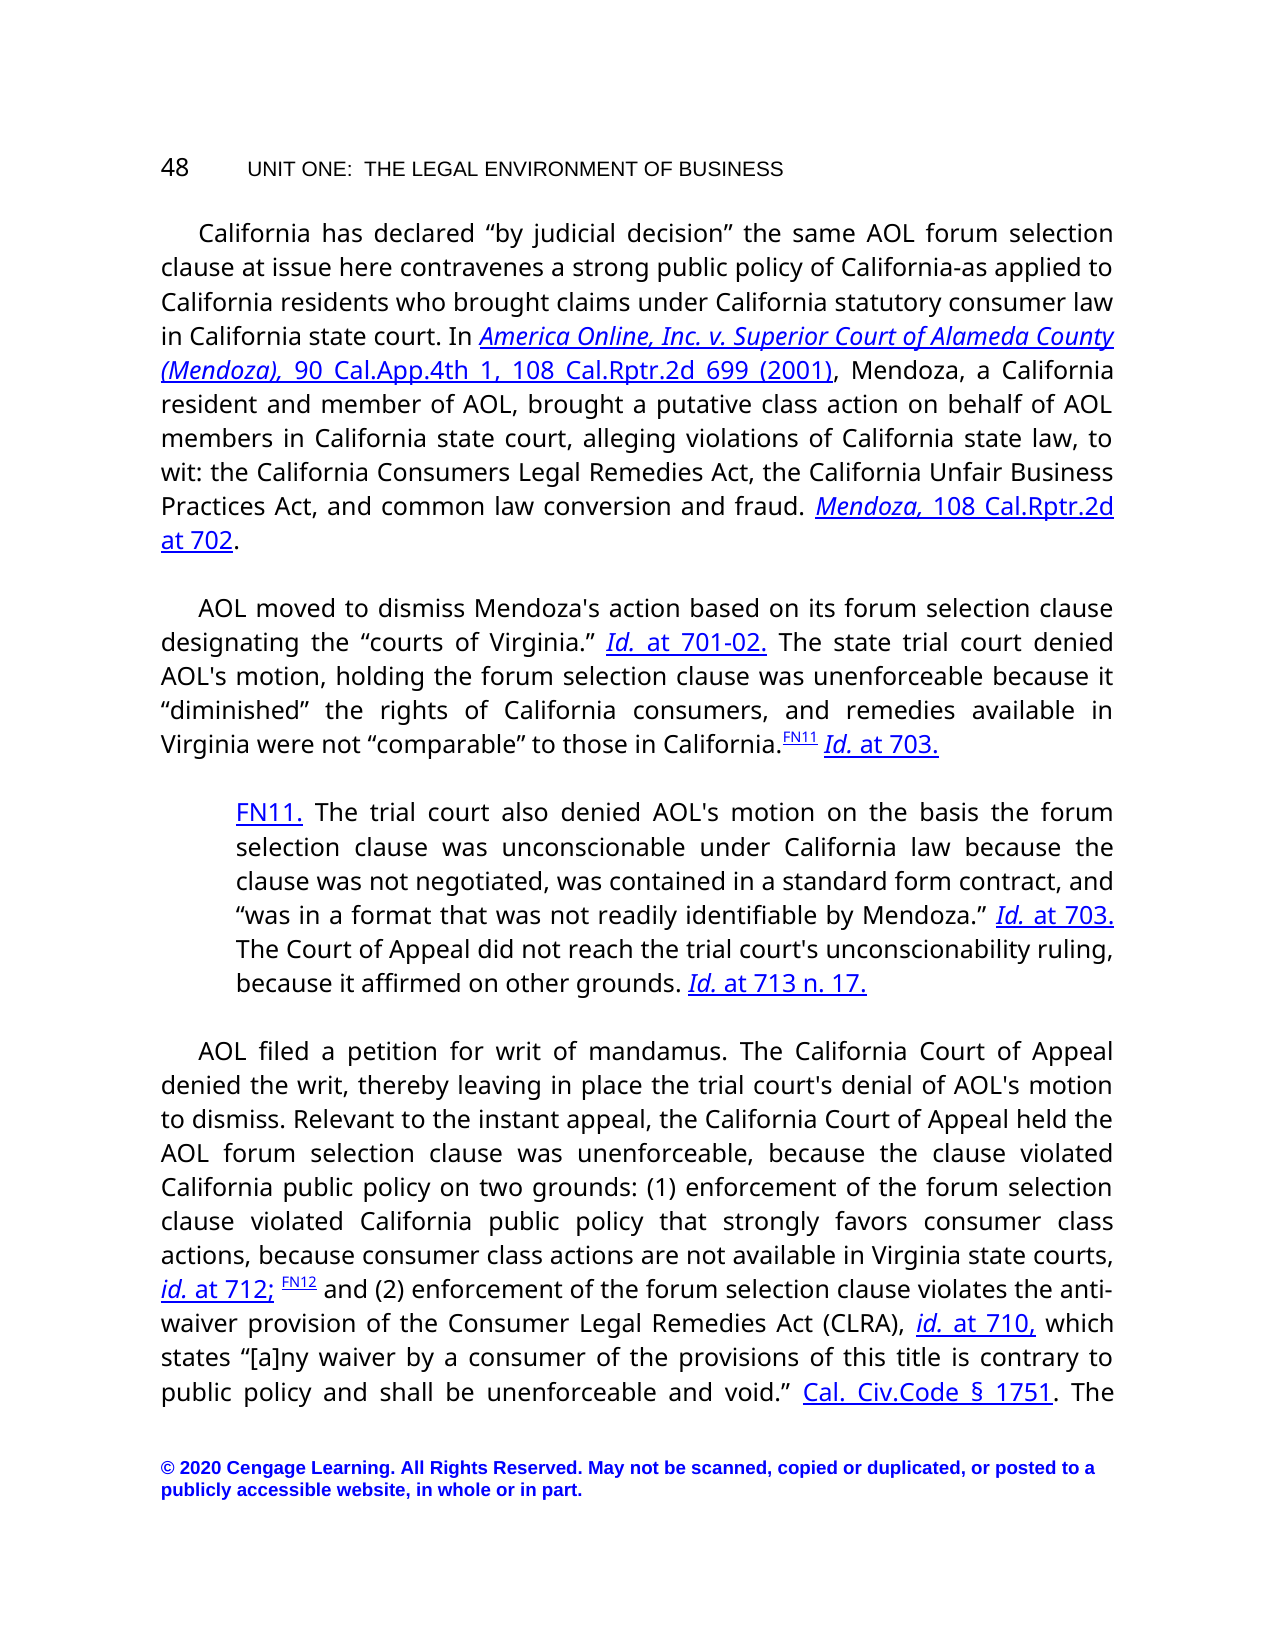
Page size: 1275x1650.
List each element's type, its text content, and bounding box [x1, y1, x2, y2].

text AOL moved to dismiss Mendoza's action based on its forum selection clause designating the “courts of Virginia.” Id. at 701-02. The state trial court denied AOL's motion, holding the forum selection clause was unenforceable because it “diminished” the rights of California consumers, and remedies available in Virginia were not “comparable” to those in California.FN11 Id. at 703. [161, 591, 1114, 761]
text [161, 1033, 1114, 1408]
text FN11. The trial court also denied AOL's motion on the basis the forum selection clause was unconscionable under California law because the clause was not negotiated, was contained in a standard form contract, and “was in a format that was not readily identifiable by Mendoza.” Id. at 703. The Court of Appeal did not reach the trial court's unconscionability ruling, because it affirmed on other grounds. Id. at 713 n. 17. [236, 795, 1114, 999]
text California has declared “by judicial decision” the same AOL forum selection clause at issue here contravenes a strong public policy of California-as applied to California residents who brought claims under California statutory consumer law in California state court. In America Online, Inc. v. Superior Court of Alameda County (Mendoza), 90 Cal.App.4th 1, 108 Cal.Rptr.2d 699 (2001), Mendoza, a California resident and member of AOL, brought a putative class action on behalf of AOL members in California state court, alleging violations of California state law, to wit: the California Consumers Legal Remedies Act, the California Unfair Business Practices Act, and common law conversion and fraud. Mendoza, 108 Cal.Rptr.2d at 702. [161, 216, 1114, 557]
